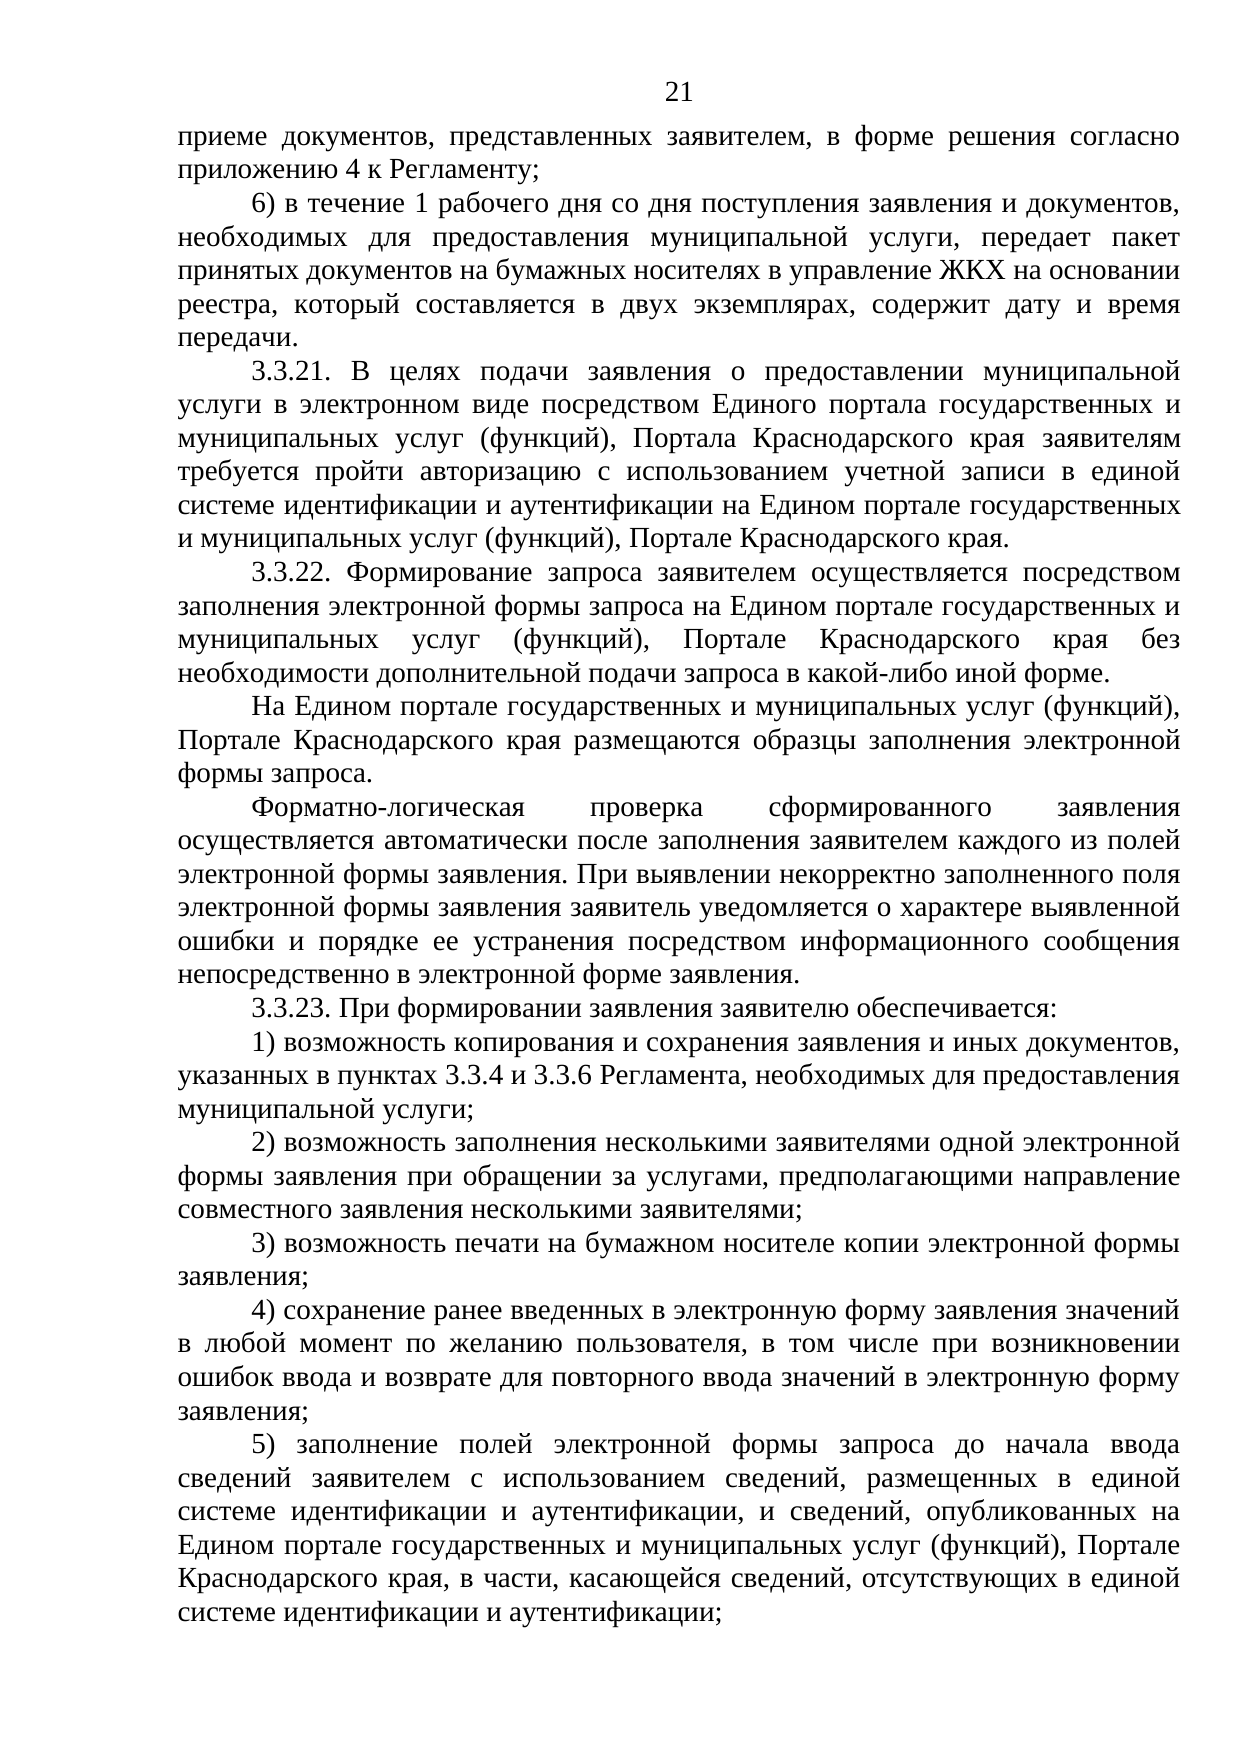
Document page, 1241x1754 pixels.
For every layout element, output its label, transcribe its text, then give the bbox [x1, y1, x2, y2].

text 3.3.22. Формирование запроса заявителем осуществляется посредством заполнения электронной формы запроса на Едином портале государственных и муниципальных услуг (функций), Портале Краснодарского края без необходимости дополнительной подачи запроса в какой-либо иной форме. [177, 554, 1181, 688]
text На Едином портале государственных и муниципальных услуг (функций), Портале Краснодарского края размещаются образцы заполнения электронной формы запроса. [177, 688, 1181, 789]
text 1) возможность копирования и сохранения заявления и иных документов, указанных в пунктах 3.3.4 и 3.3.6 Регламента, необходимых для предоставления муниципальной услуги; [177, 1024, 1181, 1124]
text 6) в течение 1 рабочего дня со дня поступления заявления и документов, необходимых для предоставления муниципальной услуги, передает пакет принятых документов на бумажных носителях в управление ЖКХ на основании реестра, который составляется в двух экземплярах, содержит дату и время передачи. [177, 185, 1181, 353]
text 3.3.21. В целях подачи заявления о предоставлении муниципальной услуги в электронном виде посредством Единого портала государственных и муниципальных услуг (функций), Портала Краснодарского края заявителям требуется пройти авторизацию с использованием учетной записи в единой системе идентификации и аутентификации на Едином портале государственных и муниципальных услуг (функций), Портале Краснодарского края. [177, 353, 1181, 554]
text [177, 118, 1181, 185]
text Форматно-логическая проверка сформированного заявления осуществляется автоматически после заполнения заявителем каждого из полей электронной формы заявления. При выявлении некорректно заполненного поля электронной формы заявления заявитель уведомляется о характере выявленной ошибки и порядке ее устранения посредством информационного сообщения непосредственно в электронной форме заявления. [177, 789, 1181, 990]
text 3.3.23. При формировании заявления заявителю обеспечивается: [177, 990, 1181, 1024]
text 2) возможность заполнения несколькими заявителями одной электронной формы заявления при обращении за услугами, предполагающими направление совместного заявления несколькими заявителями; [177, 1124, 1181, 1225]
text 3) возможность печати на бумажном носителе копии электронной формы заявления; [177, 1225, 1181, 1292]
text 4) сохранение ранее введенных в электронную форму заявления значений в любой момент по желанию пользователя, в том числе при возникновении ошибок ввода и возврате для повторного ввода значений в электронную форму заявления; [177, 1292, 1181, 1426]
text 5) заполнение полей электронной формы запроса до начала ввода сведений заявителем с использованием сведений, размещенных в единой системе идентификации и аутентификации, и сведений, опубликованных на Едином портале государственных и муниципальных услуг (функций), Портале Краснодарского края, в части, касающейся сведений, отсутствующих в единой системе идентификации и аутентификации; [177, 1426, 1181, 1627]
